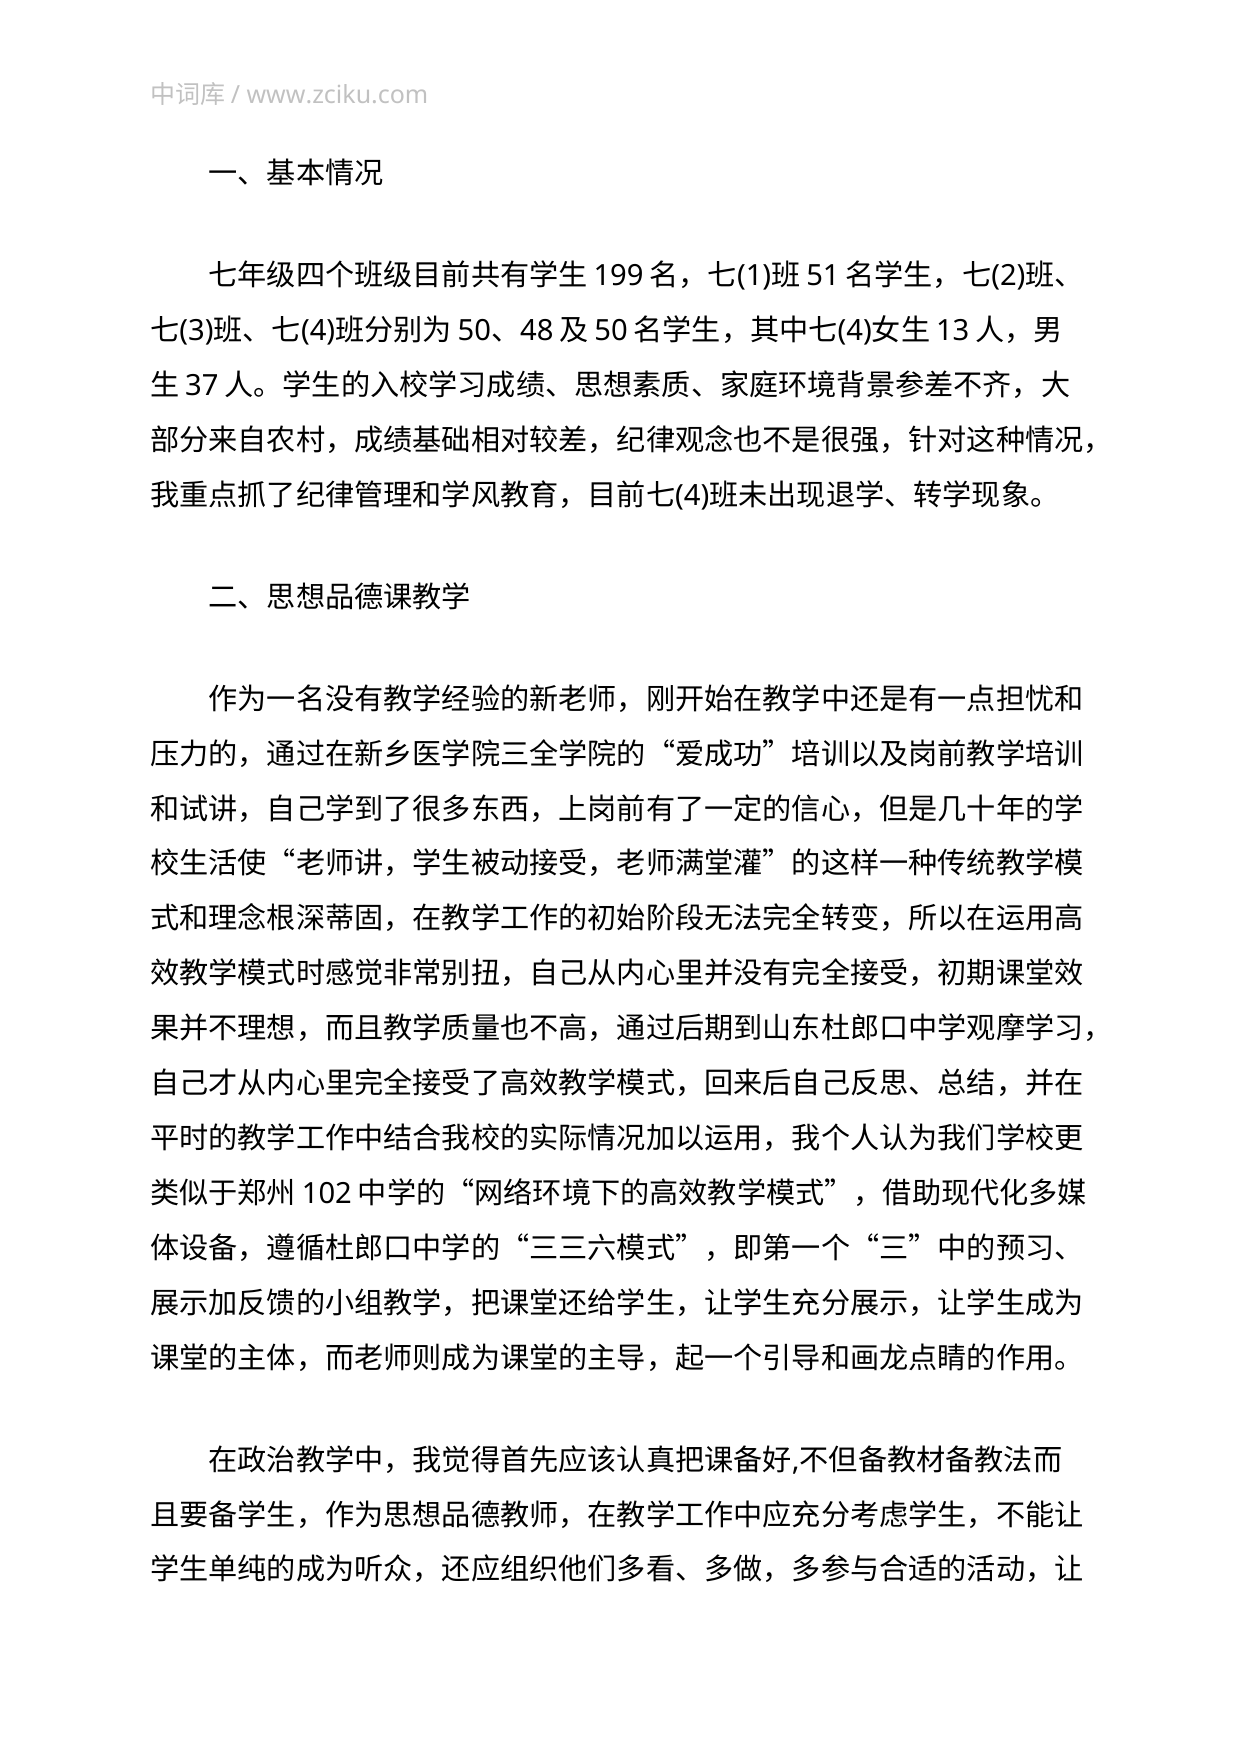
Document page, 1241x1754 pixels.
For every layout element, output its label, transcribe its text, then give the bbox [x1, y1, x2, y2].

text 作为一名没有教学经验的新老师，刚开始在教学中还是有一点担忧和压力的，通过在新乡医学院三全学院的“爱成功”培训以及岗前教学培训和试讲，自己学到了很多东西，上岗前有了一定的信心，但是几十年的学校生活使“老师讲，学生被动接受，老师满堂灌”的这样一种传统教学模式和理念根深蒂固，在教学工作的初始阶段无法完全转变，所以在运用高效教学模式时感觉非常别扭，自己从内心里并没有完全接受，初期课堂效果并不理想，而且教学质量也不高，通过后期到山东杜郎口中学观摩学习，自己才从内心里完全接受了高效教学模式，回来后自己反思、总结，并在平时的教学工作中结合我校的实际情况加以运用，我个人认为我们学校更类似于郑州102中学的“网络环境下的高效教学模式”，借助现代化多媒体设备，遵循杜郎口中学的“三三六模式”，即第一个“三”中的预习、展示加反馈的小组教学，把课堂还给学生，让学生充分展示，让学生成为课堂的主体，而老师则成为课堂的主导，起一个引导和画龙点睛的作用。 [150, 675, 1090, 1377]
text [150, 1436, 1090, 1588]
text 一、基本情况 [150, 150, 1090, 192]
text 二、思想品德课教学 [150, 574, 1090, 616]
text 七年级四个班级目前共有学生199名，七(1)班51名学生，七(2)班、七(3)班、七(4)班分别为50、48及50名学生，其中七(4)女生13人，男生37人。学生的入校学习成绩、思想素质、家庭环境背景参差不齐，大部分来自农村，成绩基础相对较差，纪律观念也不是很强，针对这种情况，我重点抓了纪律管理和学风教育，目前七(4)班未出现退学、转学现象。 [150, 252, 1090, 514]
